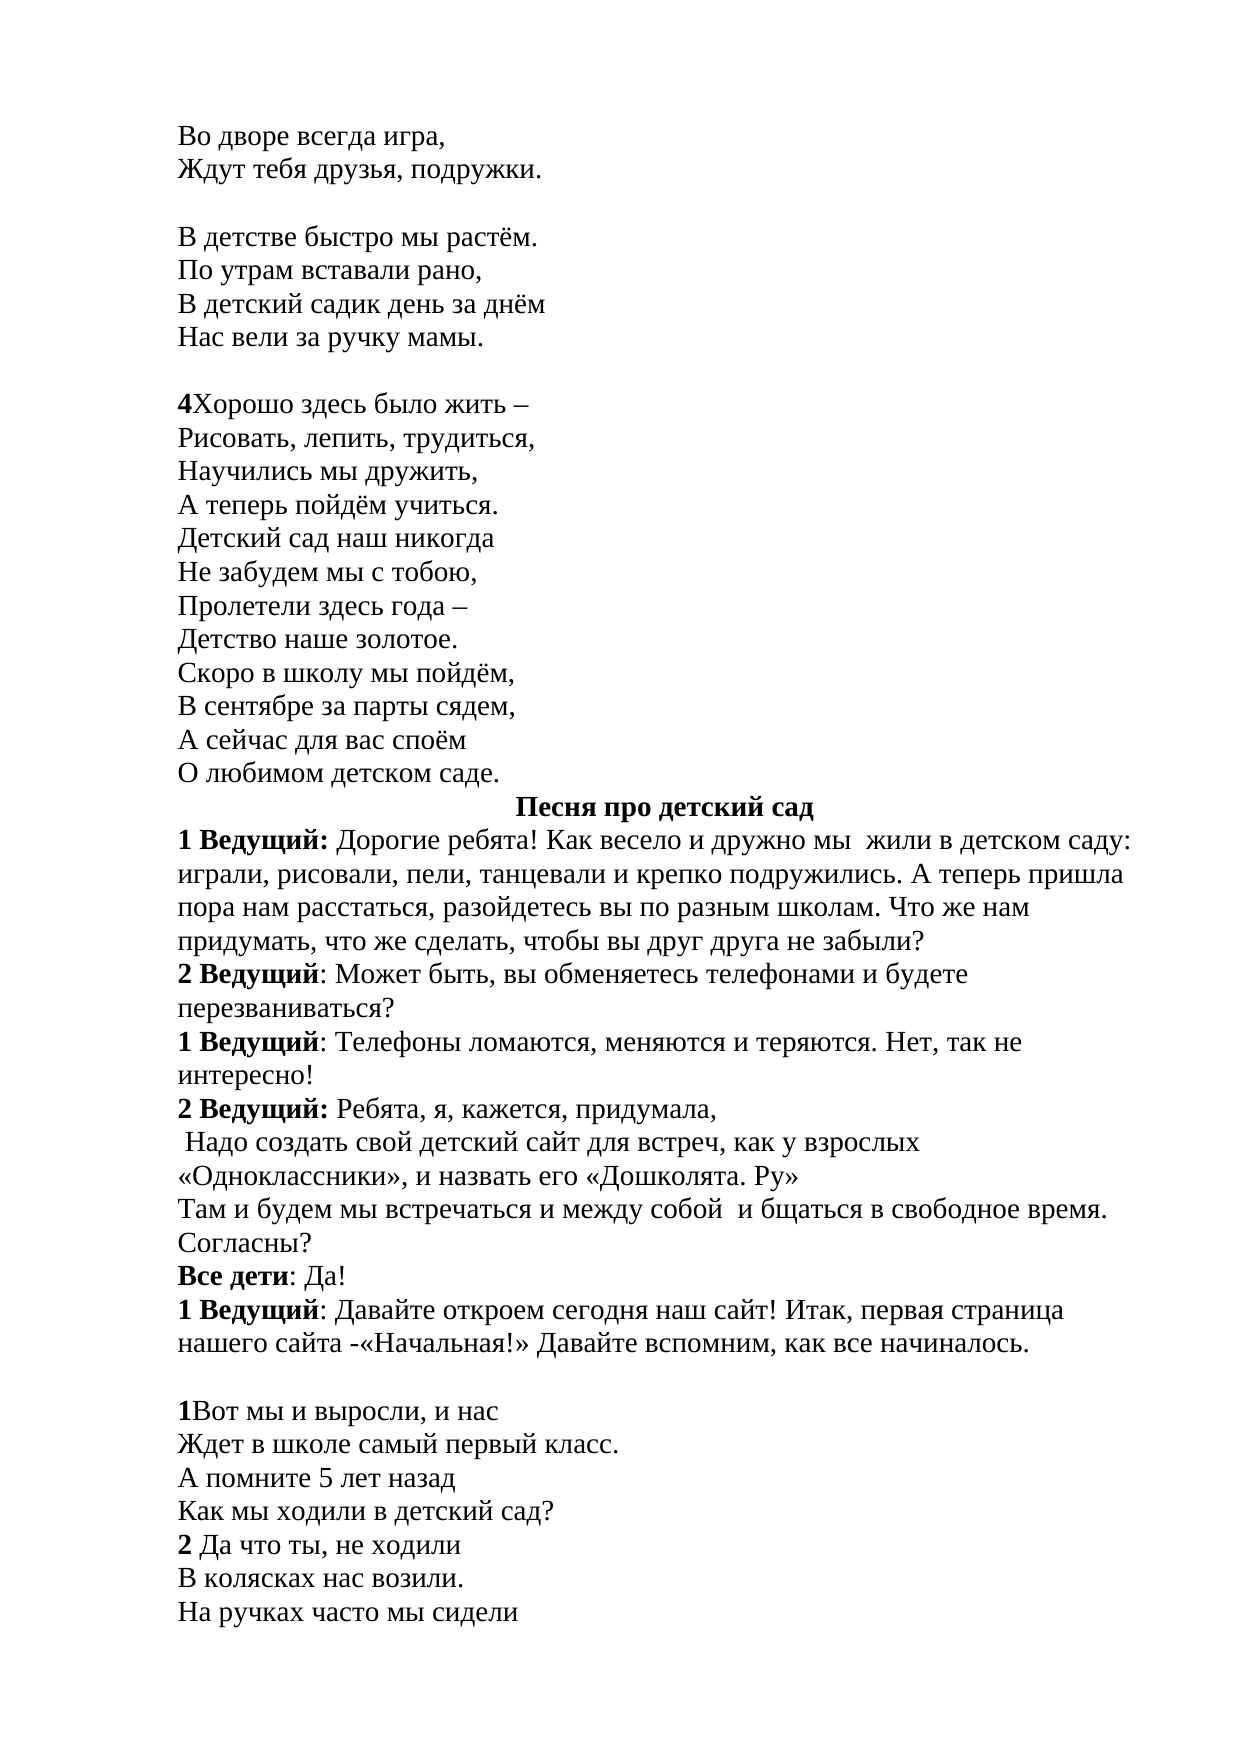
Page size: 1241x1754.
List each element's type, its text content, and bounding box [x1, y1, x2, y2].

text А теперь пойдём учиться. [177, 487, 1152, 521]
text В сентябре за парты сядем, [177, 688, 1152, 722]
text Там и будем мы встречаться и между собой и бщаться в свободное время. Согласны? [177, 1191, 1152, 1258]
text Ждут тебя друзья, подружки. [177, 152, 1152, 185]
text Как мы ходили в детский сад? [177, 1493, 1152, 1527]
text В детстве быстро мы растём. [177, 219, 1152, 252]
text Детский сад наш никогда [177, 521, 1152, 554]
text В колясках нас возили. [177, 1560, 1152, 1594]
text Нас вели за ручку мамы. [177, 319, 1152, 353]
text 2 Ведущий: Может быть, вы обменяетесь телефонами и будете перезваниваться? [177, 957, 1152, 1024]
text А помните 5 лет назад [177, 1460, 1152, 1493]
text По утрам вставали рано, [177, 252, 1152, 286]
text В детский садик день за днём [177, 286, 1152, 319]
text 1 Ведущий: Дорогие ребята! Как весело и дружно мы жили в детском саду: играли, рисовали, пели, танцевали и крепко подружились. А теперь пришла пора нам расстаться, разойдетесь вы по разным школам. Что же нам придумать, что же сделать, чтобы вы друг друга не забыли? [177, 822, 1152, 957]
text На ручках часто мы сидели [177, 1594, 1152, 1627]
text Научились мы дружить, [177, 453, 1152, 487]
text Песня про детский сад [177, 789, 1152, 822]
text Все дети: Да! [177, 1258, 1152, 1292]
text Детство наше золотое. [177, 621, 1152, 655]
text Пролетели здесь года – [177, 588, 1152, 621]
text Ждет в школе самый первый класс. [177, 1426, 1152, 1460]
text 1 Ведущий: Давайте откроем сегодня наш сайт! Итак, первая страница нашего сайта -«Начальная!» Давайте вспомним, как все начиналось. [177, 1292, 1152, 1359]
text Во дворе всегда игра, [177, 118, 1152, 152]
text 2 Ведущий: Ребята, я, кажется, придумала, [177, 1091, 1152, 1124]
text О любимом детском саде. [177, 755, 1152, 789]
text 1Вот мы и выросли, и нас [177, 1393, 1152, 1426]
text 2 Да что ты, не ходили [177, 1527, 1152, 1560]
text Надо создать свой детский сайт для встреч, как у взрослых «Одноклассники», и назвать его «Дошколята. Ру» [177, 1124, 1152, 1191]
text Скоро в школу мы пойдём, [177, 655, 1152, 688]
text Не забудем мы с тобою, [177, 554, 1152, 588]
text Рисовать, лепить, трудиться, [177, 420, 1152, 453]
text 4Хорошо здесь было жить – [177, 386, 1152, 420]
text А сейчас для вас споём [177, 722, 1152, 755]
text 1 Ведущий: Телефоны ломаются, меняются и теряются. Нет, так не интересно! [177, 1024, 1152, 1091]
